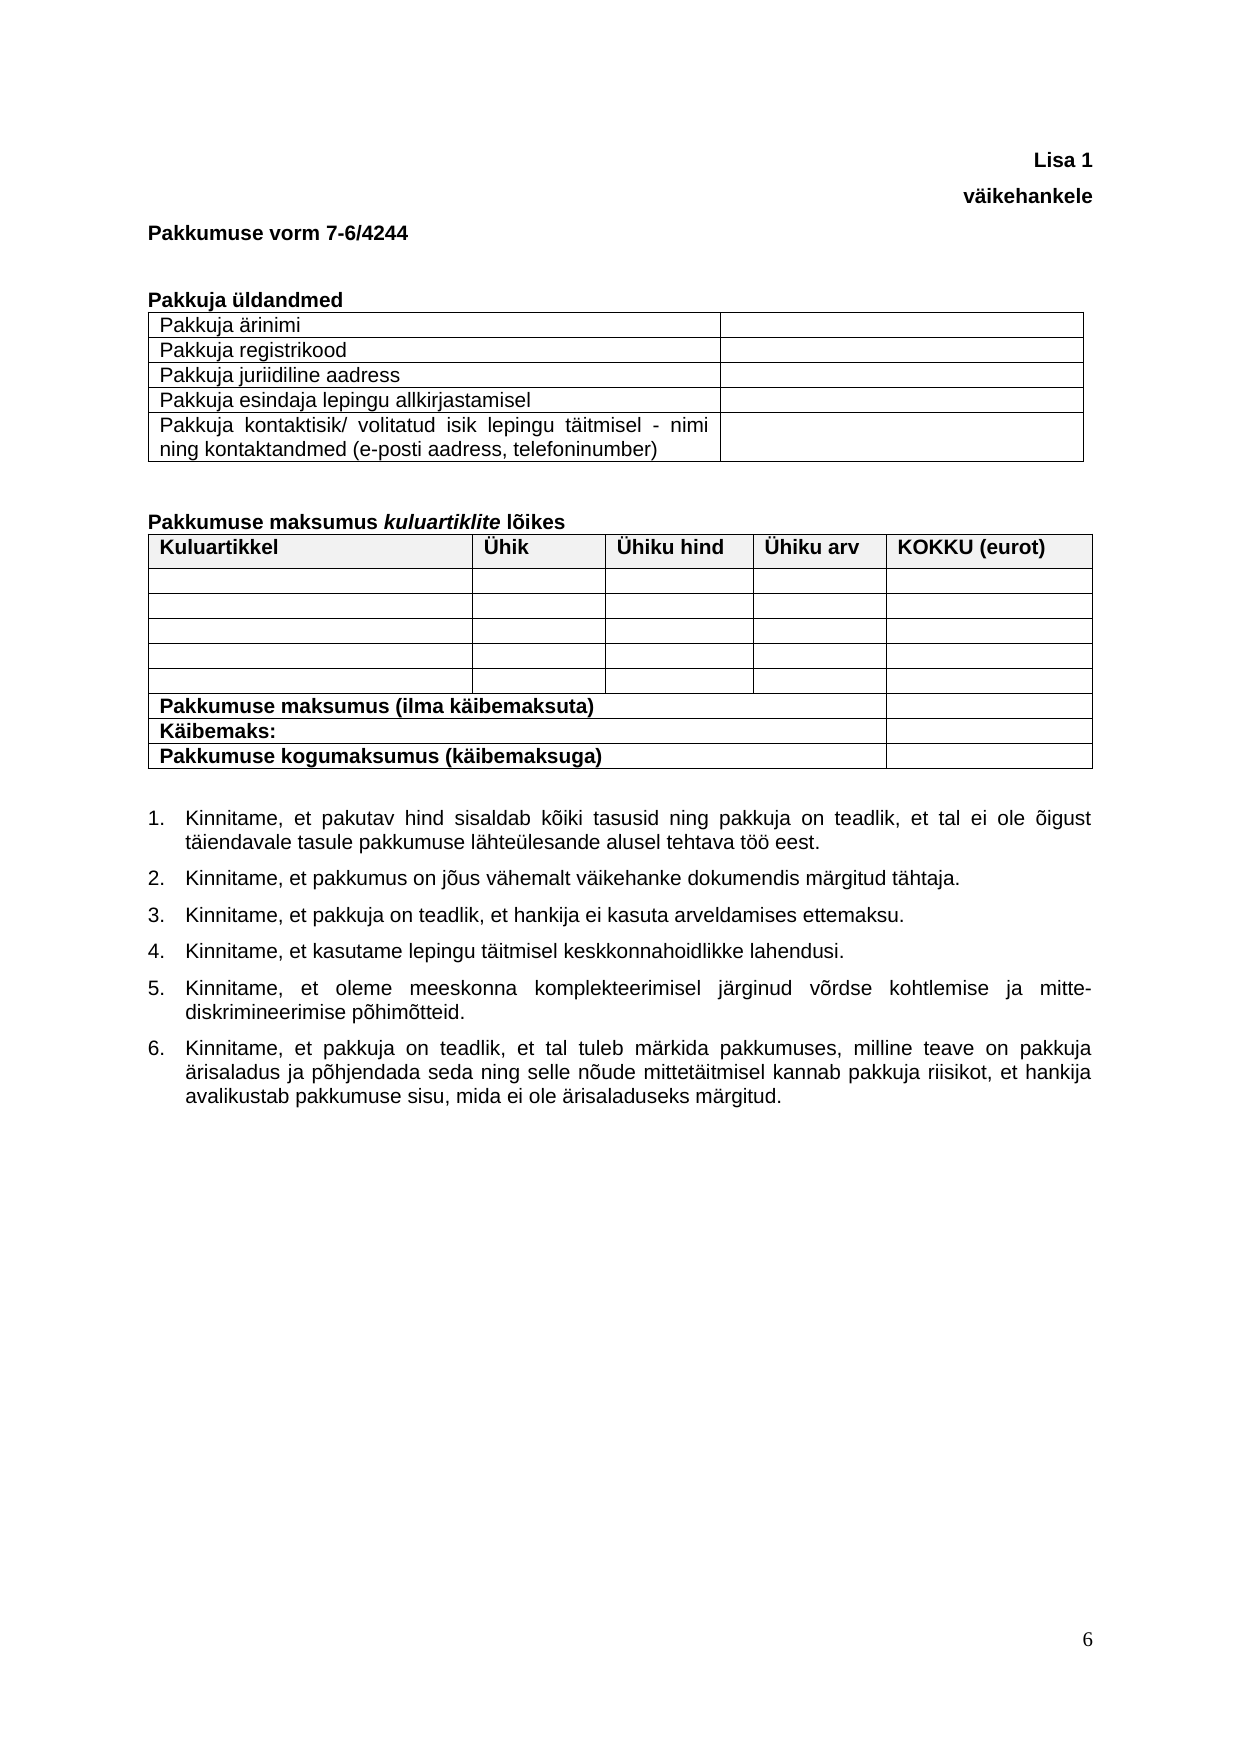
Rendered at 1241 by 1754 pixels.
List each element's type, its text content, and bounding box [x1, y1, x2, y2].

table_header [721, 313, 1083, 337]
table_cell [473, 669, 605, 693]
table_cell [606, 644, 753, 668]
table_cell [887, 594, 1092, 618]
table_cell Pakkumuse maksumus (ilma käibemaksuta) [149, 694, 886, 718]
table_cell [887, 569, 1092, 593]
table_cell [473, 619, 605, 643]
list Kinnitame, et pakutav hind sisaldab kõiki tasusid ning pakkuja on teadlik, et tal ei ole õigust täiendavale tasule pakkumuse lähteülesande alusel tehtava töö eest. [148, 806, 1093, 854]
table_cell [754, 669, 886, 693]
text Pakkumuse vorm 7-6/4244 [148, 221, 1093, 264]
table_header Pakkuja ärinimi [149, 313, 720, 337]
table_cell [887, 694, 1092, 718]
table_cell [721, 363, 1083, 387]
text Pakkumuse maksumus kuluartiklite lõikes [148, 509, 1093, 533]
table_cell [887, 619, 1092, 643]
table_cell [887, 744, 1092, 768]
table_cell [887, 719, 1092, 743]
table_cell [606, 619, 753, 643]
table_cell Käibemaks: [149, 719, 886, 743]
table_header Kuluartikkel [149, 535, 472, 568]
table_cell [754, 569, 886, 593]
table_cell [149, 569, 472, 593]
table_cell [149, 594, 472, 618]
table_cell [887, 644, 1092, 668]
table_cell Pakkumuse kogumaksumus (käibemaksuga) [149, 744, 886, 768]
text Lisa 1 [148, 148, 1093, 172]
table_cell Pakkuja juriidiline aadress [149, 363, 720, 387]
list Kinnitame, et kasutame lepingu täitmisel keskkonnahoidlikke lahendusi. [148, 939, 1093, 963]
table_cell [149, 619, 472, 643]
table_cell [721, 388, 1083, 412]
table_cell Pakkuja registrikood [149, 338, 720, 362]
list Kinnitame, et oleme meeskonna komplekteerimisel järginud võrdse kohtlemise ja mitte-diskrimineerimise põhimõtteid. [148, 976, 1093, 1023]
list Kinnitame, et pakkumus on jõus vähemalt väikehanke dokumendis märgitud tähtaja. [148, 866, 1093, 890]
table_cell [721, 413, 1083, 461]
table_cell [149, 644, 472, 668]
list Kinnitame, et pakkuja on teadlik, et hankija ei kasuta arveldamises ettemaksu. [148, 903, 1093, 927]
table_cell [606, 594, 753, 618]
list Kinnitame, et pakkuja on teadlik, et tal tuleb märkida pakkumuses, milline teave on pakkuja ärisaladus ja põhjendada seda ning selle nõude mittetäitmisel kannab pakkuja riisikot, et hankija avalikustab pakkumuse sisu, mida ei ole ärisaladuseks märgitud. [148, 1036, 1093, 1108]
text väikehankele [148, 184, 1093, 208]
table_cell [473, 569, 605, 593]
table_header Ühiku arv [754, 535, 886, 568]
table_cell Pakkuja esindaja lepingu allkirjastamisel [149, 388, 720, 412]
table_cell [473, 644, 605, 668]
table_cell [473, 594, 605, 618]
table_cell [754, 619, 886, 643]
table_cell [721, 338, 1083, 362]
table_header KOKKU (eurot) [887, 535, 1092, 568]
table_cell [887, 669, 1092, 693]
table_cell [606, 569, 753, 593]
table_cell Pakkuja kontaktisik/ volitatud isik lepingu täitmisel - nimi ning kontaktandmed (e-posti aadress, telefoninumber) [149, 413, 720, 461]
table_header Ühik [473, 535, 605, 568]
table_cell [754, 594, 886, 618]
text Pakkuja üldandmed [148, 288, 1093, 312]
table_header Ühiku hind [606, 535, 753, 568]
table_cell [149, 669, 472, 693]
table_cell [754, 644, 886, 668]
table_cell [606, 669, 753, 693]
